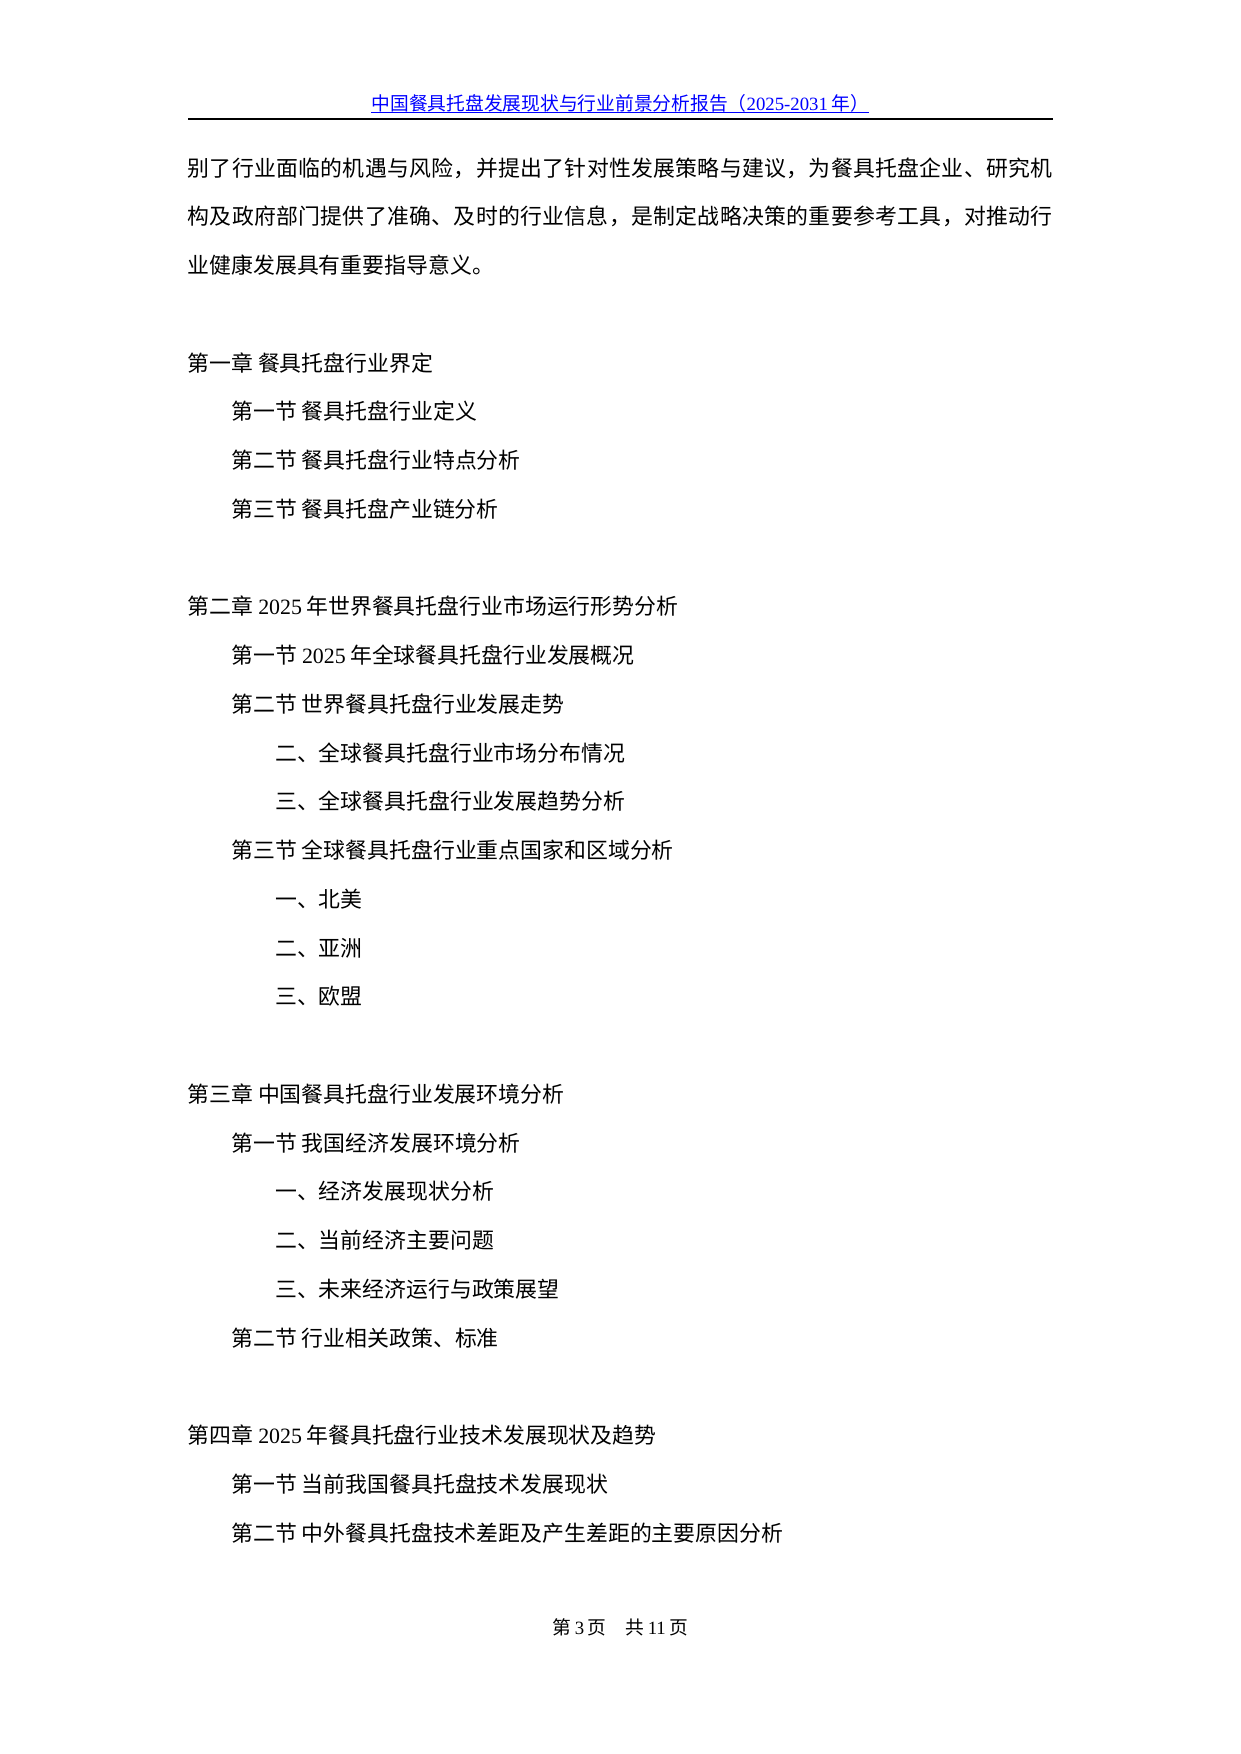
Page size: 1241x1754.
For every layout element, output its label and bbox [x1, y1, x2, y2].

text [187, 150, 1053, 1548]
